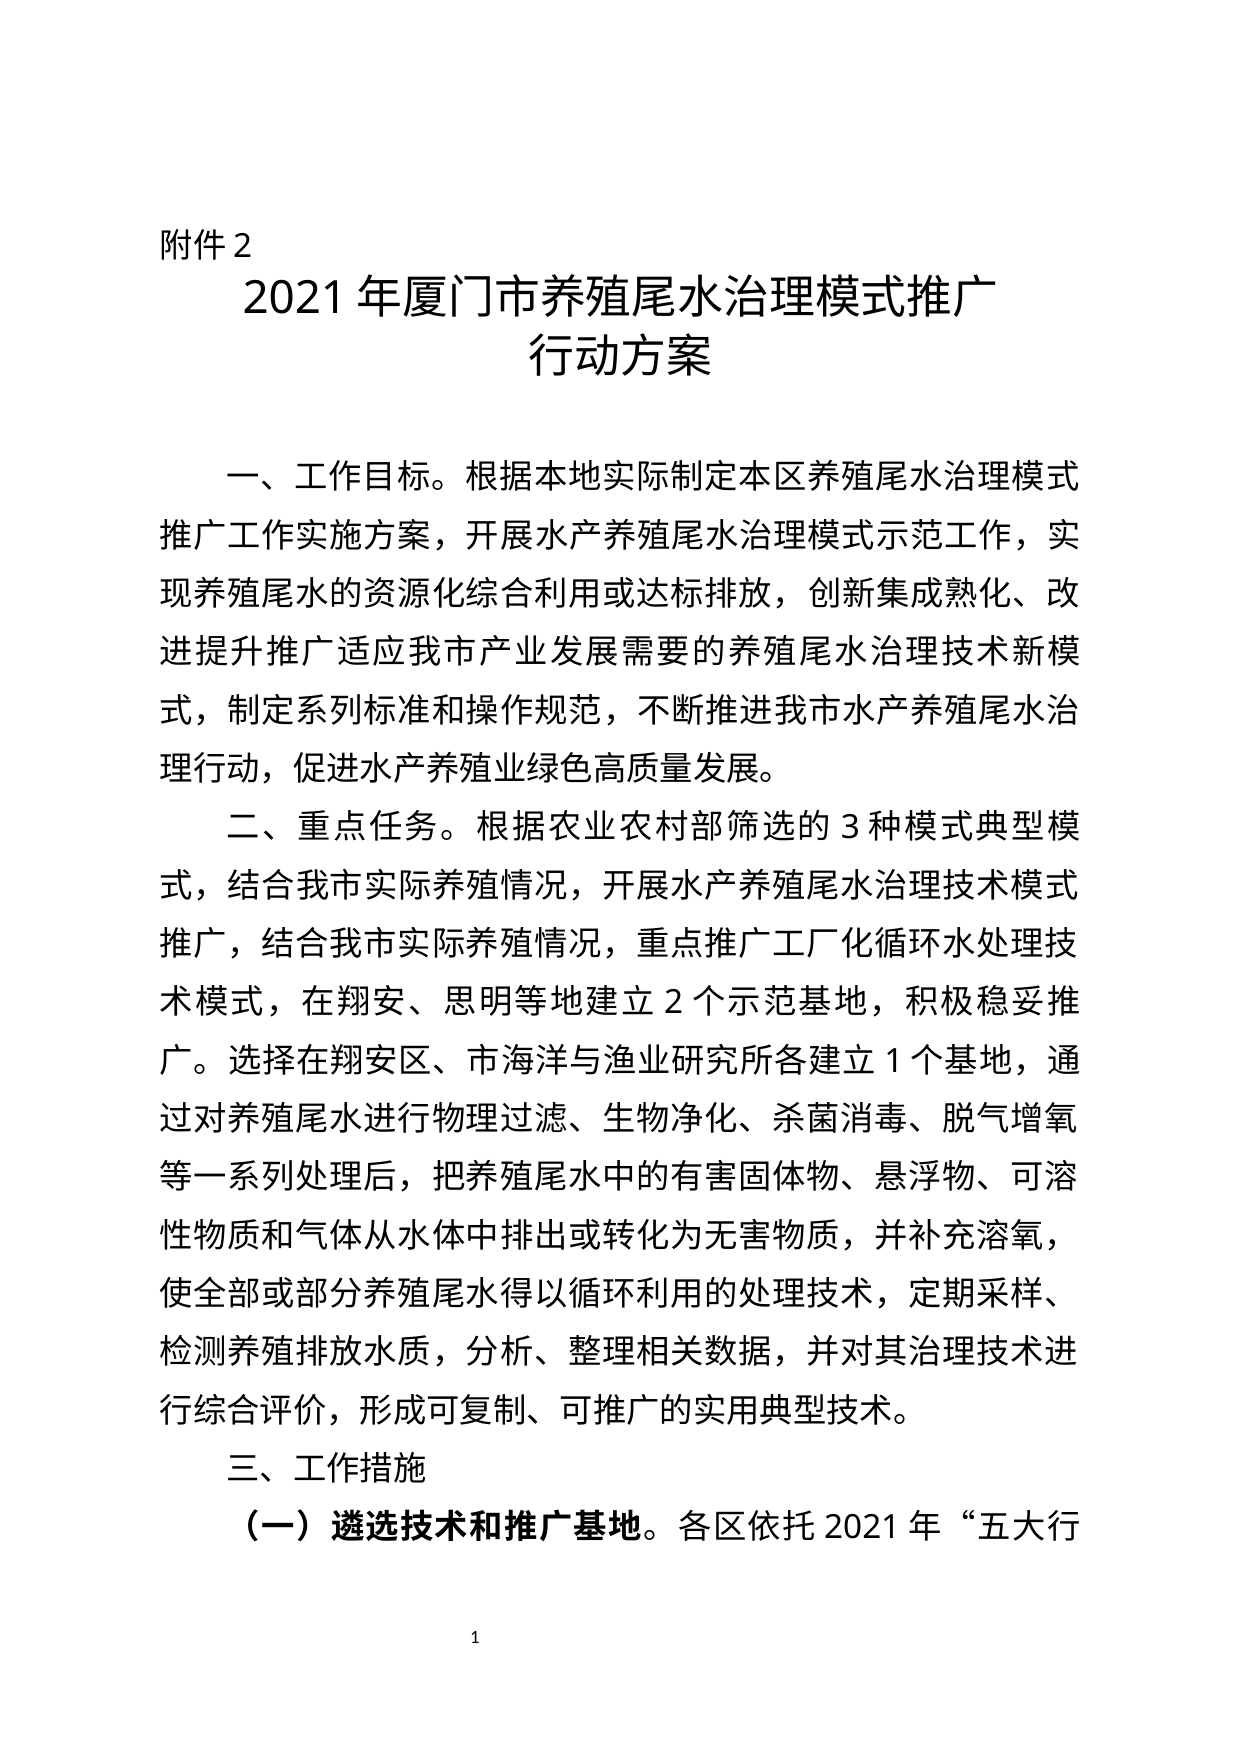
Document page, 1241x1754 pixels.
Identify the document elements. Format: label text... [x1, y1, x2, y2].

text 附件2 [159, 218, 1081, 267]
list 二、重点任务。根据农业农村部筛选的3种模式典型模式，结合我市实际养殖情况，开展水产养殖尾水治理技术模式推广，结合我市实际养殖情况，重点推广工厂化循环水处理技术模式，在翔安、思明等地建立2个示范基地，积极稳妥推广。选择在翔安区、市海洋与渔业研究所各建立1个基地，通过对养殖尾水进行物理过滤、生物净化、杀菌消毒、脱气增氧等一系列处理后，把养殖尾水中的有害固体物、悬浮物、可溶性物质和气体从水体中排出或转化为无害物质，并补充溶氧，使全部或部分养殖尾水得以循环利用的处理技术，定期采样、检测养殖排放水质，分析、整理相关数据，并对其治理技术进行综合评价，形成可复制、可推广的实用典型技术。 [159, 792, 1081, 1434]
text 行动方案 [159, 325, 1081, 384]
text 2021年厦门市养殖尾水治理模式推广 [159, 267, 1081, 325]
text 一、工作目标。根据本地实际制定本区养殖尾水治理模式推广工作实施方案，开展水产养殖尾水治理模式示范工作，实现养殖尾水的资源化综合利用或达标排放，创新集成熟化、改进提升推广适应我市产业发展需要的养殖尾水治理技术新模式，制定系列标准和操作规范，不断推进我市水产养殖尾水治理行动，促进水产养殖业绿色高质量发展。 [159, 442, 1081, 792]
text 三、工作措施 [159, 1434, 1081, 1492]
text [159, 1492, 1081, 1550]
